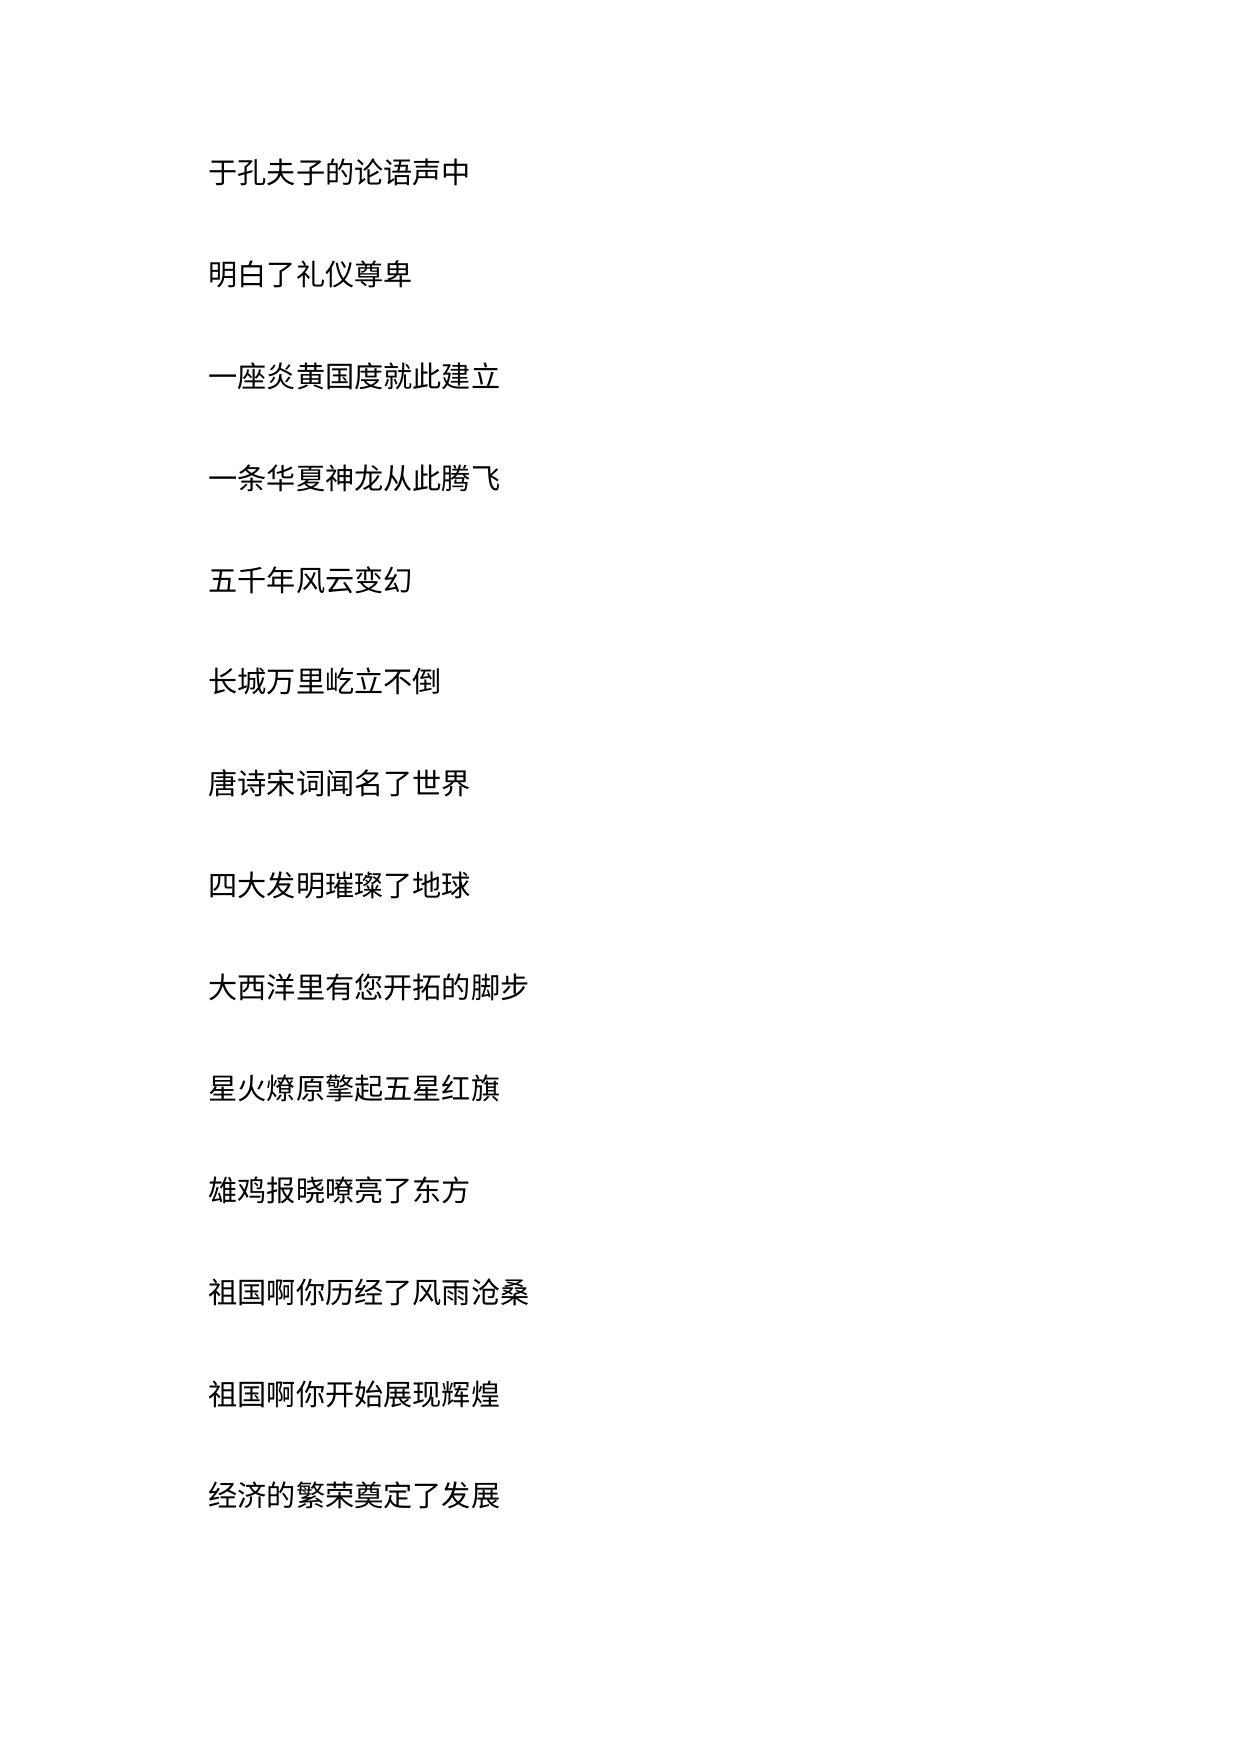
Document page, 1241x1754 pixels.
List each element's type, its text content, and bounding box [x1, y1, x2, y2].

text 一座炎黄国度就此建立 [150, 353, 1090, 396]
text 明白了礼仪尊卑 [150, 252, 1090, 294]
text 祖国啊你历经了风雨沧桑 [150, 1269, 1090, 1312]
text 五千年风云变幻 [150, 557, 1090, 599]
text 于孔夫子的论语声中 [150, 150, 1090, 192]
text 星火燎原擎起五星红旗 [150, 1066, 1090, 1108]
text 祖国啊你开始展现辉煌 [150, 1371, 1090, 1413]
text 长城万里屹立不倒 [150, 659, 1090, 701]
text 经济的繁荣奠定了发展 [150, 1473, 1090, 1515]
text 雄鸡报晓嘹亮了东方 [150, 1168, 1090, 1210]
text 一条华夏神龙从此腾飞 [150, 455, 1090, 498]
text 四大发明璀璨了地球 [150, 862, 1090, 905]
text 大西洋里有您开拓的脚步 [150, 964, 1090, 1006]
text 唐诗宋词闻名了世界 [150, 761, 1090, 803]
